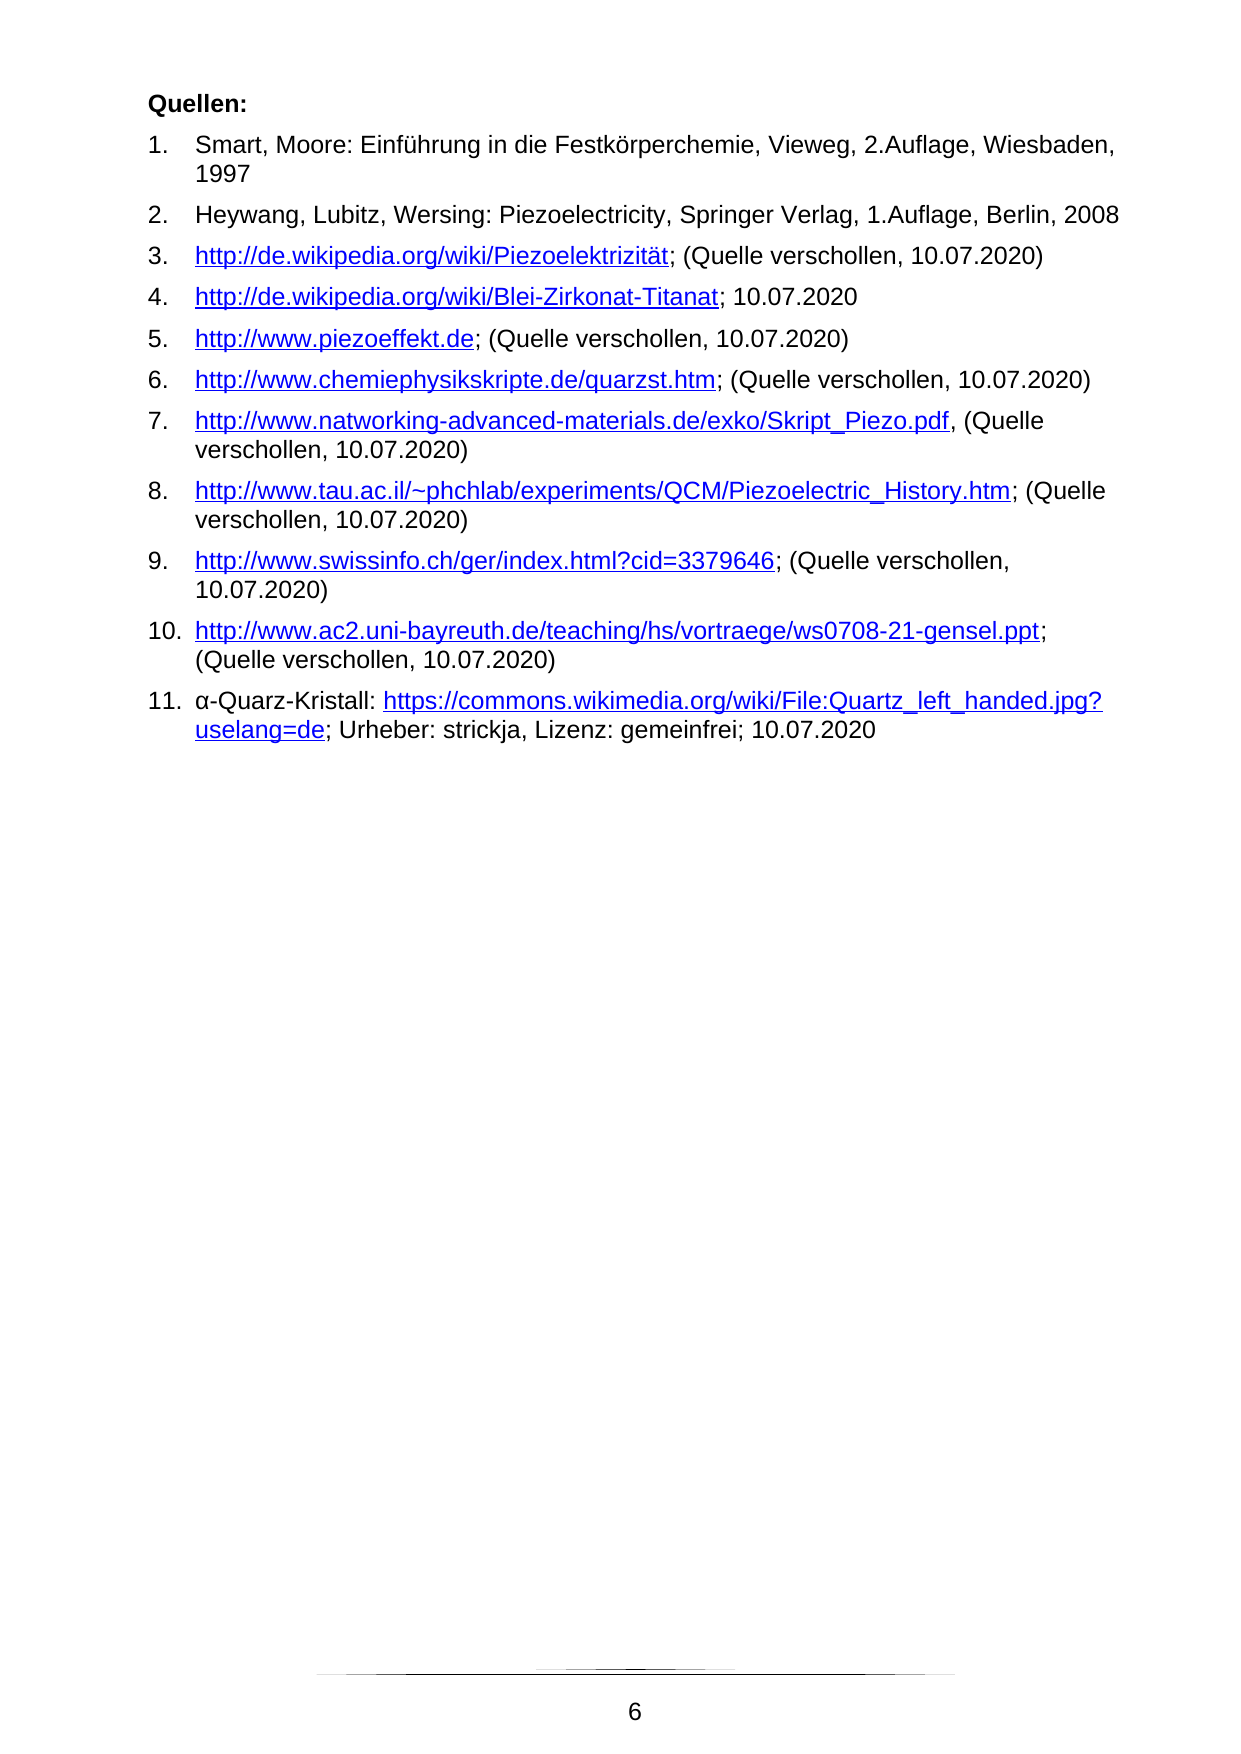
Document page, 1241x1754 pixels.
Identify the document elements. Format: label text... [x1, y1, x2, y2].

text http://www.chemiephysikskripte.de/quarzst.htm; (Quelle verschollen, 10.07.2020) [148, 365, 1122, 394]
text http://de.wikipedia.org/wiki/Piezoelektrizität; (Quelle verschollen, 10.07.2020) [148, 241, 1122, 270]
text http://www.tau.ac.il/~phchlab/experiments/QCM/Piezoelectric_History.htm; (Quelle verschollen, 10.07.2020) [148, 476, 1122, 534]
text http://www.ac2.uni-bayreuth.de/teaching/hs/vortraege/ws0708-21-gensel.ppt; (Quelle verschollen, 10.07.2020) [148, 616, 1122, 674]
text Heywang, Lubitz, Wersing: Piezoelectricity, Springer Verlag, 1.Auflage, Berlin, 2008 [148, 200, 1122, 229]
text α-Quarz-Kristall: https://commons.wikimedia.org/wiki/File:Quartz_left_handed.jpg?uselang=de; Urheber: strickja, Lizenz: gemeinfrei; 10.07.2020 [148, 686, 1122, 744]
text http://de.wikipedia.org/wiki/Blei-Zirkonat-Titanat; 10.07.2020 [148, 282, 1122, 311]
text http://www.swissinfo.ch/ger/index.html?cid=3379646; (Quelle verschollen, 10.07.2020) [148, 546, 1122, 604]
text http://www.piezoeffekt.de; (Quelle verschollen, 10.07.2020) [148, 324, 1122, 352]
text Quellen: [148, 89, 1122, 117]
text http://www.natworking-advanced-materials.de/exko/Skript_Piezo.pdf, (Quelle verschollen, 10.07.2020) [148, 406, 1122, 464]
text Smart, Moore: Einführung in die Festkörperchemie, Vieweg, 2.Auflage, Wiesbaden, 1997 [148, 130, 1122, 187]
